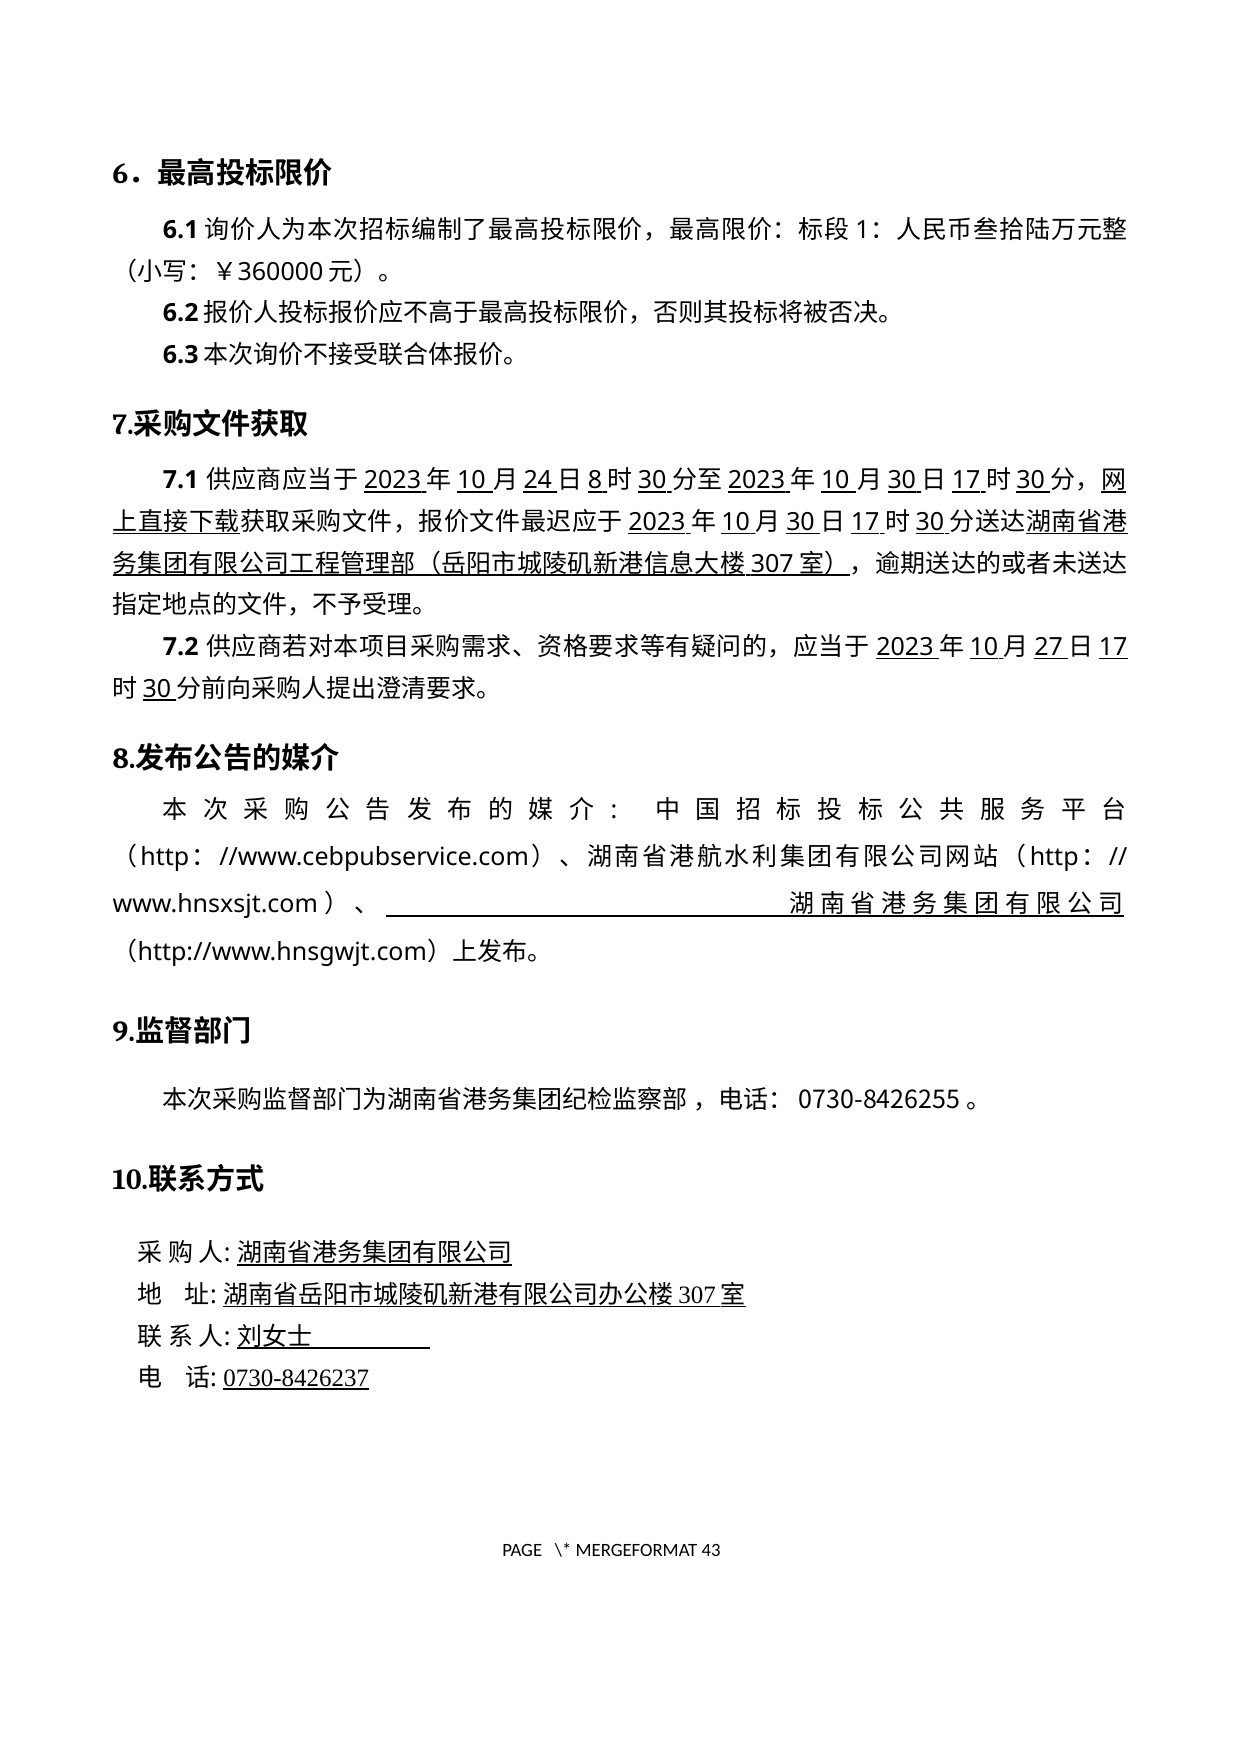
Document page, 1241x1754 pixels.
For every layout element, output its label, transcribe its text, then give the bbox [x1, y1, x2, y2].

text 地 址: 湖南省岳阳市城陵矶新港有限公司办公楼307室 [112, 1270, 1128, 1312]
text 采 购 人: 湖南省港务集团有限公司 [112, 1228, 1128, 1270]
subtitle 9.监督部门 [112, 1007, 1128, 1049]
subtitle 7.采购文件获取 [112, 401, 1128, 443]
text 本次采购公告发布的媒介: 中国招标投标公共服务平台（http：//www.cebpubservice.com）、湖南省港航水利集团有限公司网站（http：//www.hnsxsjt.com）、 湖南省港务集团有限公司（http://www.hnsgwjt.com）上发布。 [112, 790, 1128, 967]
text 联 系 人: 刘女士 [112, 1312, 1128, 1353]
text 本次采购监督部门为湖南省港务集团纪检监察部 ，电话： 0730-8426255 。 [112, 1080, 1128, 1116]
text 电 话: 0730-8426237 [112, 1353, 1128, 1395]
text 7.2 供应商若对本项目采购需求、资格要求等有疑问的，应当于2023年10月27日17时30分前向采购人提出澄清要求。 [112, 622, 1128, 706]
text 6.1询价人为本次招标编制了最高投标限价，最高限价：标段1：人民币叁拾陆万元整 （小写：￥360000元）。 [112, 205, 1128, 288]
text 6.3本次询价不接受联合体报价。 [112, 330, 1128, 372]
text 6.2报价人投标报价应不高于最高投标限价，否则其投标将被否决。 [112, 288, 1128, 330]
subtitle 6．最高投标限价 [112, 150, 1128, 192]
subtitle 8.发布公告的媒介 [112, 735, 1128, 777]
text 7.1 供应商应当于2023年10 月24日8时30分至2023年10 月30日17时30分，网上直接下载获取采购文件，报价文件最迟应于2023年10月30日17时30分送达湖南省港务集团有限公司工程管理部（岳阳市城陵矶新港信息大楼307室），逾期送达的或者未送达指定地点的文件，不予受理。 [112, 456, 1128, 622]
subtitle 10.联系方式 [112, 1156, 1128, 1198]
